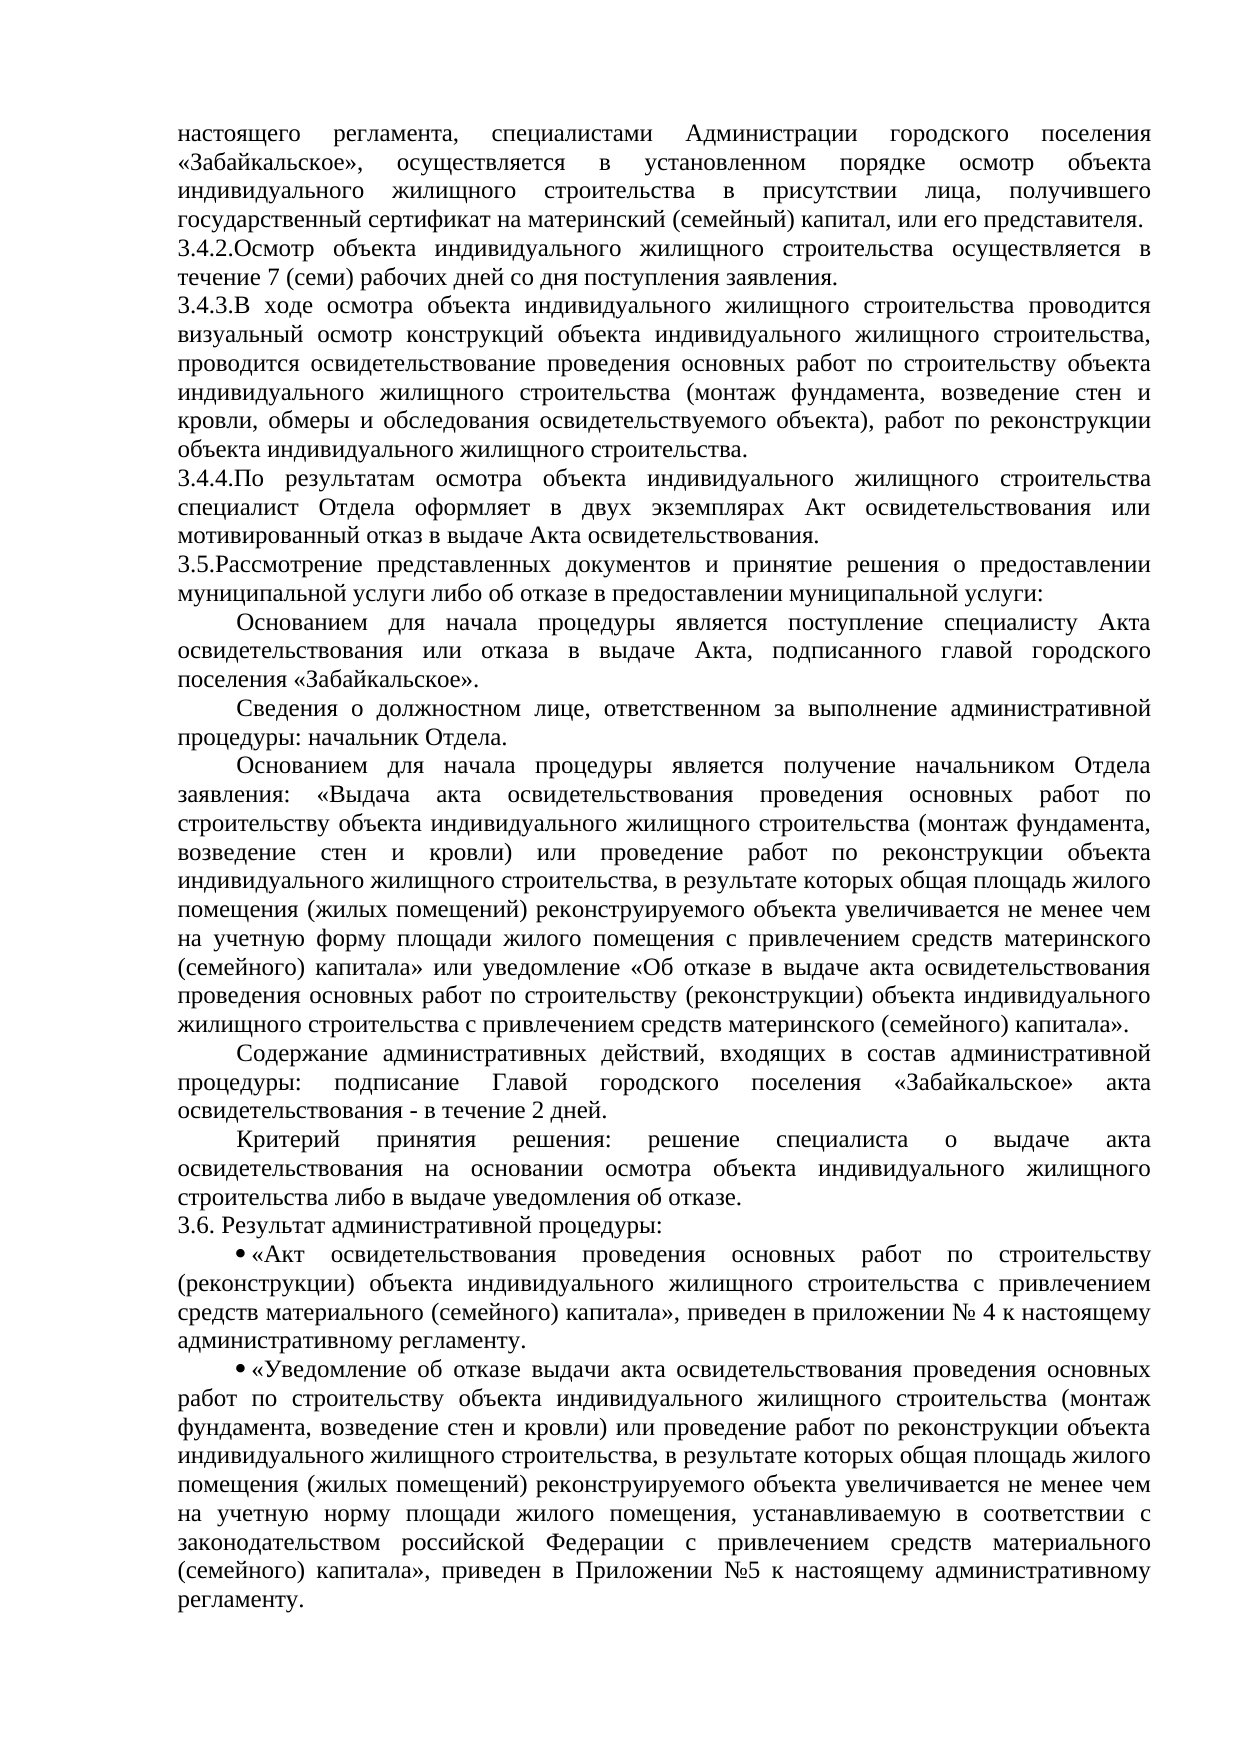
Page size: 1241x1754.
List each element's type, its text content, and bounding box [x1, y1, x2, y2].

text 3.5.Рассмотрение представленных документов и принятие решения о предоставлении муниципальной услуги либо об отказе в предоставлении муниципальной услуги: [177, 549, 1152, 607]
text 3.6. Результат административной процедуры: [177, 1211, 1152, 1239]
list «Уведомление об отказе выдачи акта освидетельствования проведения основных работ по строительству объекта индивидуального жилищного строительства (монтаж фундамента, возведение стен и кровли) или проведение работ по реконструкции объекта индивидуального жилищного строительства, в результате которых общая площадь жилого помещения (жилых помещений) реконструируемого объекта увеличивается не менее чем на учетную норму площади жилого помещения, устанавливаемую в соответствии с законодательством российской Федерации с привлечением средств материального (семейного) капитала», приведен в Приложении №5 к настоящему административному регламенту. [177, 1354, 1152, 1613]
text 3.4.3.В ходе осмотра объекта индивидуального жилищного строительства проводится визуальный осмотр конструкций объекта индивидуального жилищного строительства, проводится освидетельствование проведения основных работ по строительству объекта индивидуального жилищного строительства (монтаж фундамента, возведение стен и кровли, обмеры и обследования освидетельствуемого объекта), работ по реконструкции объекта индивидуального жилищного строительства. [177, 291, 1152, 463]
text 3.4.2.Осмотр объекта индивидуального жилищного строительства осуществляется в течение 7 (семи) рабочих дней со дня поступления заявления. [177, 233, 1152, 291]
text Содержание административных действий, входящих в состав административной процедуры: подписание Главой городского поселения «Забайкальское» акта освидетельствования - в течение 2 дней. [177, 1038, 1152, 1124]
text Критерий принятия решения: решение специалиста о выдаче акта освидетельствования на основании осмотра объекта индивидуального жилищного строительства либо в выдаче уведомления об отказе. [177, 1124, 1152, 1211]
text Сведения о должностном лице, ответственном за выполнение административной процедуры: начальник Отдела. [177, 693, 1152, 751]
list «Акт освидетельствования проведения основных работ по строительству (реконструкции) объекта индивидуального жилищного строительства с привлечением средств материального (семейного) капитала», приведен в приложении № 4 к настоящему административному регламенту. [177, 1239, 1152, 1354]
text Основанием для начала процедуры является получение начальником Отдела заявления: «Выдача акта освидетельствования проведения основных работ по строительству объекта индивидуального жилищного строительства (монтаж фундамента, возведение стен и кровли) или проведение работ по реконструкции объекта индивидуального жилищного строительства, в результате которых общая площадь жилого помещения (жилых помещений) реконструируемого объекта увеличивается не менее чем на учетную форму площади жилого помещения с привлечением средств материнского (семейного) капитала» или уведомление «Об отказе в выдаче акта освидетельствования проведения основных работ по строительству (реконструкции) объекта индивидуального жилищного строительства с привлечением средств материнского (семейного) капитала». [177, 751, 1152, 1038]
text 3.4.4.По результатам осмотра объекта индивидуального жилищного строительства специалист Отдела оформляет в двух экземплярах Акт освидетельствования или мотивированный отказ в выдаче Акта освидетельствования. [177, 463, 1152, 549]
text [177, 118, 1152, 233]
text Основанием для начала процедуры является поступление специалисту Акта освидетельствования или отказа в выдаче Акта, подписанного главой городского поселения «Забайкальское». [177, 607, 1152, 693]
